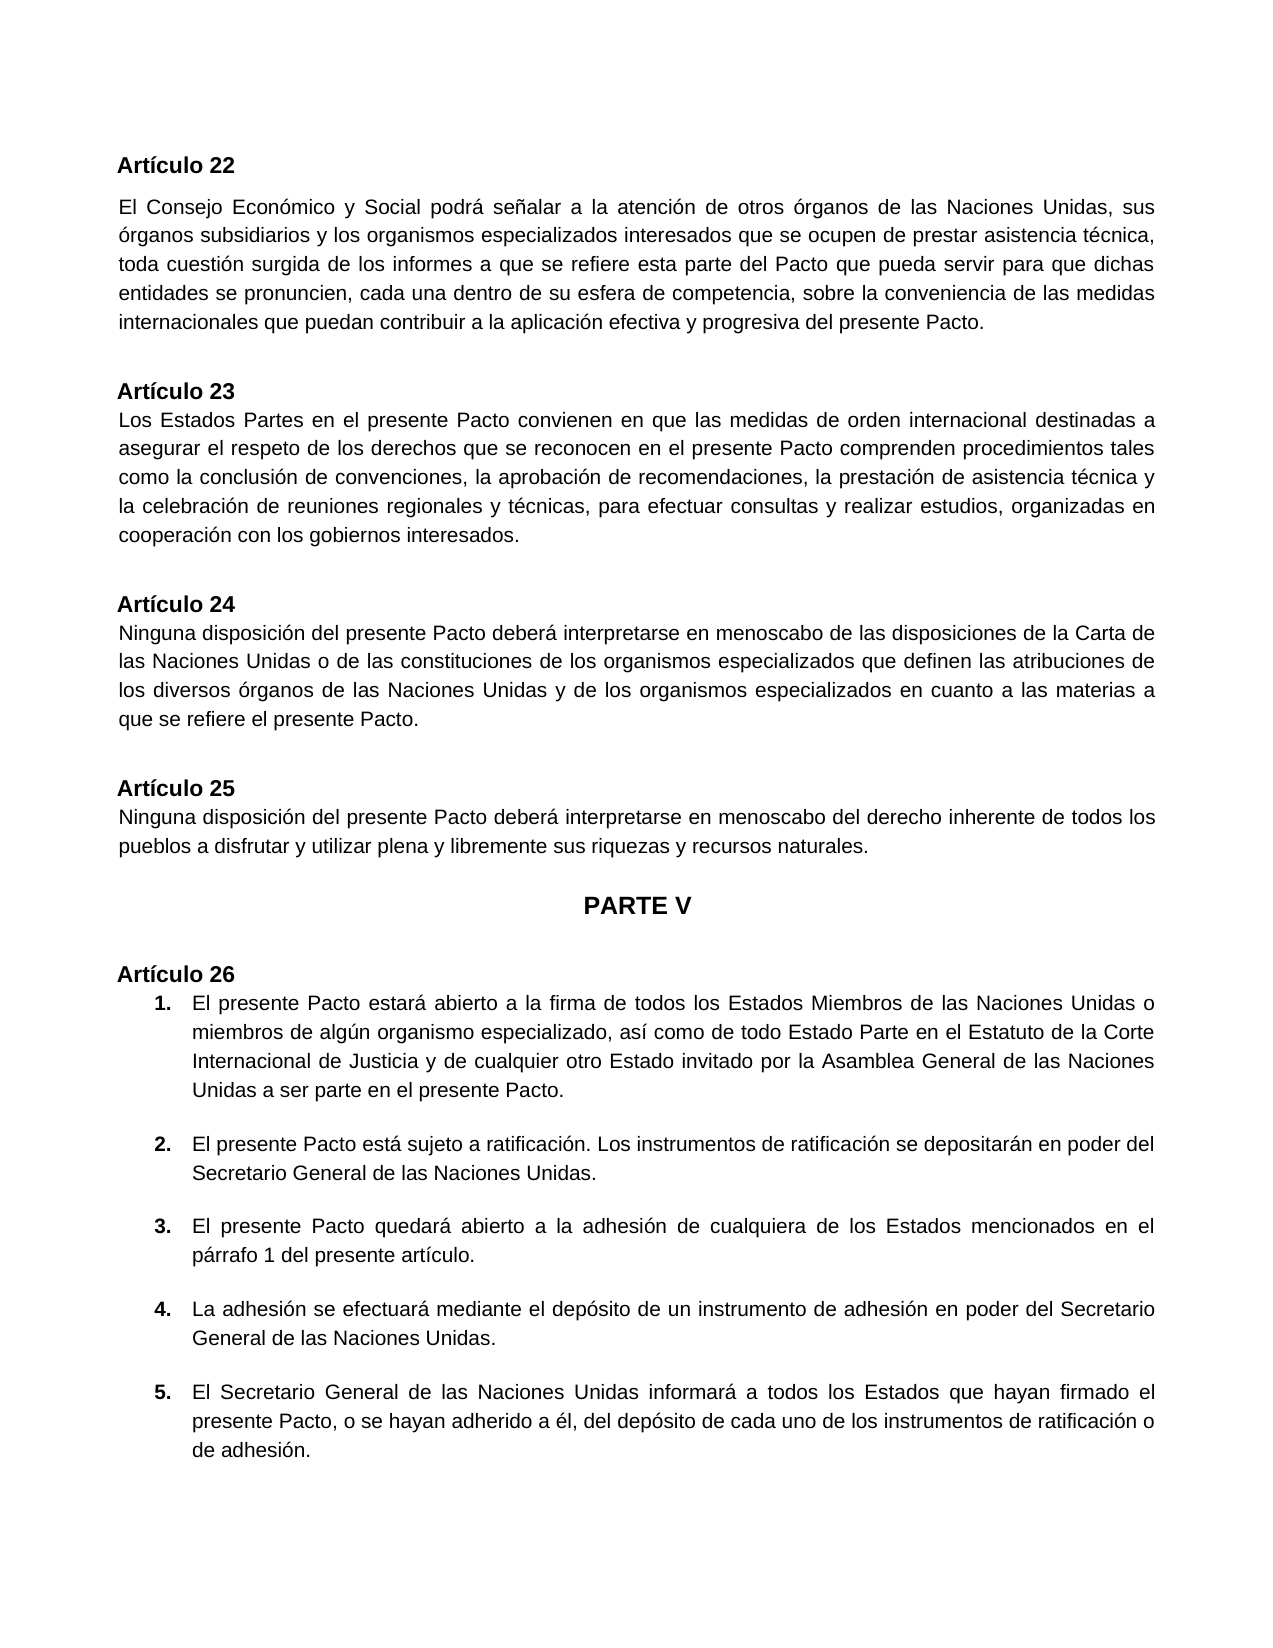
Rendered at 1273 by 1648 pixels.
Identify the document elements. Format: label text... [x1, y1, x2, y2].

subtitle Artículo 23 [117, 378, 1157, 404]
list El presente Pacto está sujeto a ratificación. Los instrumentos de ratificación se depositarán en poder del Secretario General de las Naciones Unidas. [154, 1132, 1157, 1184]
text Ninguna disposición del presente Pacto deberá interpretarse en menoscabo de las disposiciones de la Carta de las Naciones Unidas o de las constituciones de los organismos especializados que definen las atribuciones de los diversos órganos de las Naciones Unidas y de los organismos especializados en cuanto a las materias a que se refiere el presente Pacto. [118, 621, 1157, 731]
text Ninguna disposición del presente Pacto deberá interpretarse en menoscabo del derecho inherente de todos los pueblos a disfrutar y utilizar plena y libremente sus riquezas y recursos naturales. [118, 805, 1157, 857]
list El presente Pacto quedará abierto a la adhesión de cualquiera de los Estados mencionados en el párrafo 1 del presente artículo. [154, 1214, 1157, 1267]
subtitle Artículo 25 [117, 775, 1157, 801]
list La adhesión se efectuará mediante el depósito de un instrumento de adhesión en poder del Secretario General de las Naciones Unidas. [154, 1297, 1157, 1350]
text El Consejo Económico y Social podrá señalar a la atención de otros órganos de las Naciones Unidas, sus órganos subsidiarios y los organismos especializados interesados que se ocupen de prestar asistencia técnica, toda cuestión surgida de los informes a que se refiere esta parte del Pacto que pueda servir para que dichas entidades se pronuncien, cada una dentro de su esfera de competencia, sobre la conveniencia de las medidas internacionales que puedan contribuir a la aplicación efectiva y progresiva del presente Pacto. [118, 194, 1157, 333]
list El Secretario General de las Naciones Unidas informará a todos los Estados que hayan firmado el presente Pacto, o se hayan adherido a él, del depósito de cada uno de los instrumentos de ratificación o de adhesión. [154, 1380, 1157, 1461]
text Los Estados Partes en el presente Pacto convienen en que las medidas de orden internacional destinadas a asegurar el respeto de los derechos que se reconocen en el presente Pacto comprenden procedimientos tales como la conclusión de convenciones, la aprobación de recomendaciones, la prestación de asistencia técnica y la celebración de reuniones regionales y técnicas, para efectuar consultas y realizar estudios, organizadas en cooperación con los gobiernos interesados. [118, 407, 1157, 546]
subtitle Artículo 22 [117, 152, 1157, 179]
subtitle Artículo 24 [117, 591, 1157, 617]
subtitle PARTE V [118, 891, 1156, 920]
list El presente Pacto estará abierto a la firma de todos los Estados Miembros de las Naciones Unidas o miembros de algún organismo especializado, así como de todo Estado Parte en el Estatuto de la Corte Internacional de Justicia y de cualquier otro Estado invitado por la Asamblea General de las Naciones Unidas a ser parte en el presente Pacto. [154, 991, 1157, 1101]
subtitle Artículo 26 [117, 961, 1157, 988]
